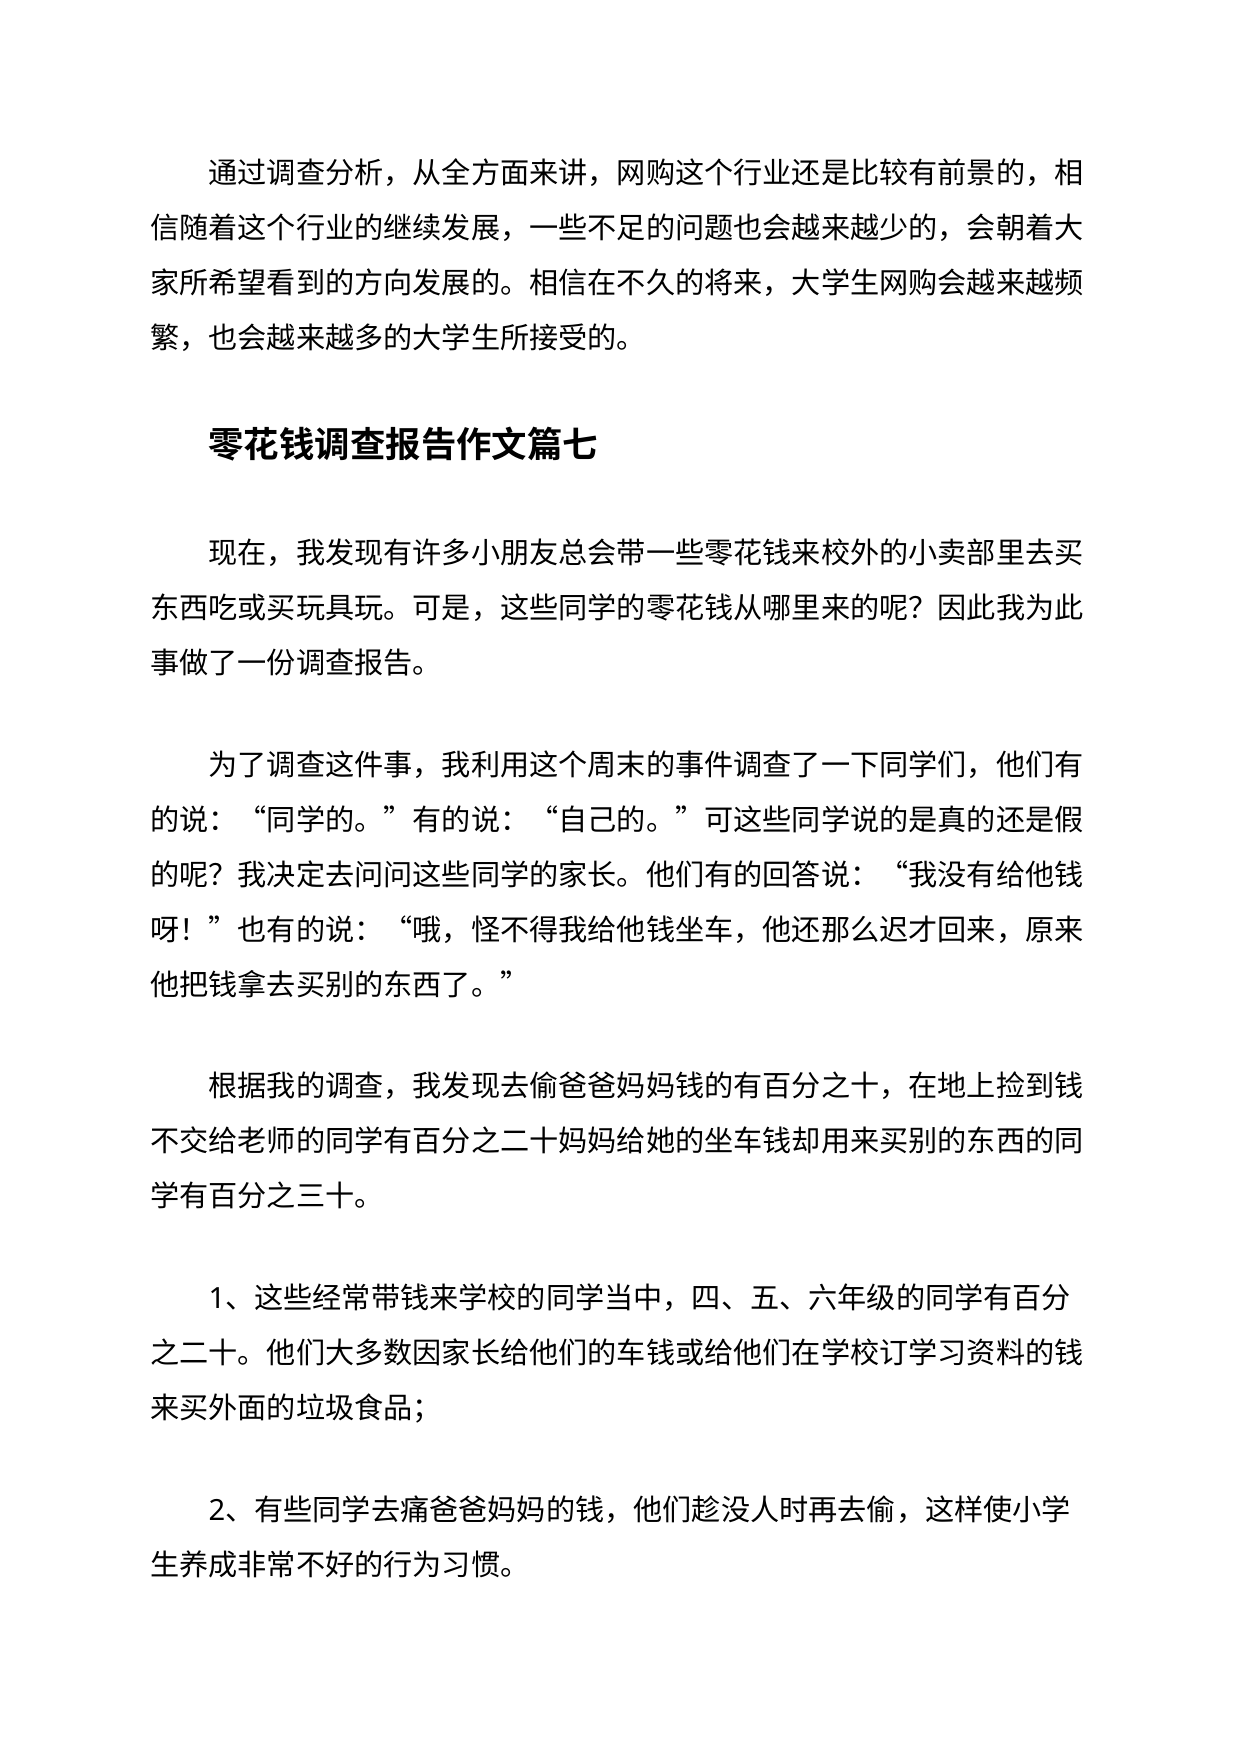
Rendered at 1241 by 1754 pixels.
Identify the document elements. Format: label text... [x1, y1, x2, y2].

text 1、这些经常带钱来学校的同学当中，四、五、六年级的同学有百分之二十。他们大多数因家长给他们的车钱或给他们在学校订学习资料的钱来买外面的垃圾食品； [150, 1274, 1090, 1427]
text 2、有些同学去痛爸爸妈妈的钱，他们趁没人时再去偷，这样使小学生养成非常不好的行为习惯。 [150, 1486, 1090, 1583]
text 零花钱调查报告作文篇七 [150, 416, 1090, 468]
text 为了调查这件事，我利用这个周末的事件调查了一下同学们，他们有的说：“同学的。”有的说：“自己的。”可这些同学说的是真的还是假的呢？我决定去问问这些同学的家长。他们有的回答说：“我没有给他钱呀！”也有的说：“哦，怪不得我给他钱坐车，他还那么迟才回来，原来他把钱拿去买别的东西了。” [150, 741, 1090, 1003]
text 通过调查分析，从全方面来讲，网购这个行业还是比较有前景的，相信随着这个行业的继续发展，一些不足的问题也会越来越少的，会朝着大家所希望看到的方向发展的。相信在不久的将来，大学生网购会越来越频繁，也会越来越多的大学生所接受的。 [150, 150, 1090, 357]
text 现在，我发现有许多小朋友总会带一些零花钱来校外的小卖部里去买东西吃或买玩具玩。可是，这些同学的零花钱从哪里来的呢？因此我为此事做了一份调查报告。 [150, 530, 1090, 682]
text 根据我的调查，我发现去偷爸爸妈妈钱的有百分之十，在地上捡到钱不交给老师的同学有百分之二十妈妈给她的坐车钱却用来买别的东西的同学有百分之三十。 [150, 1063, 1090, 1215]
